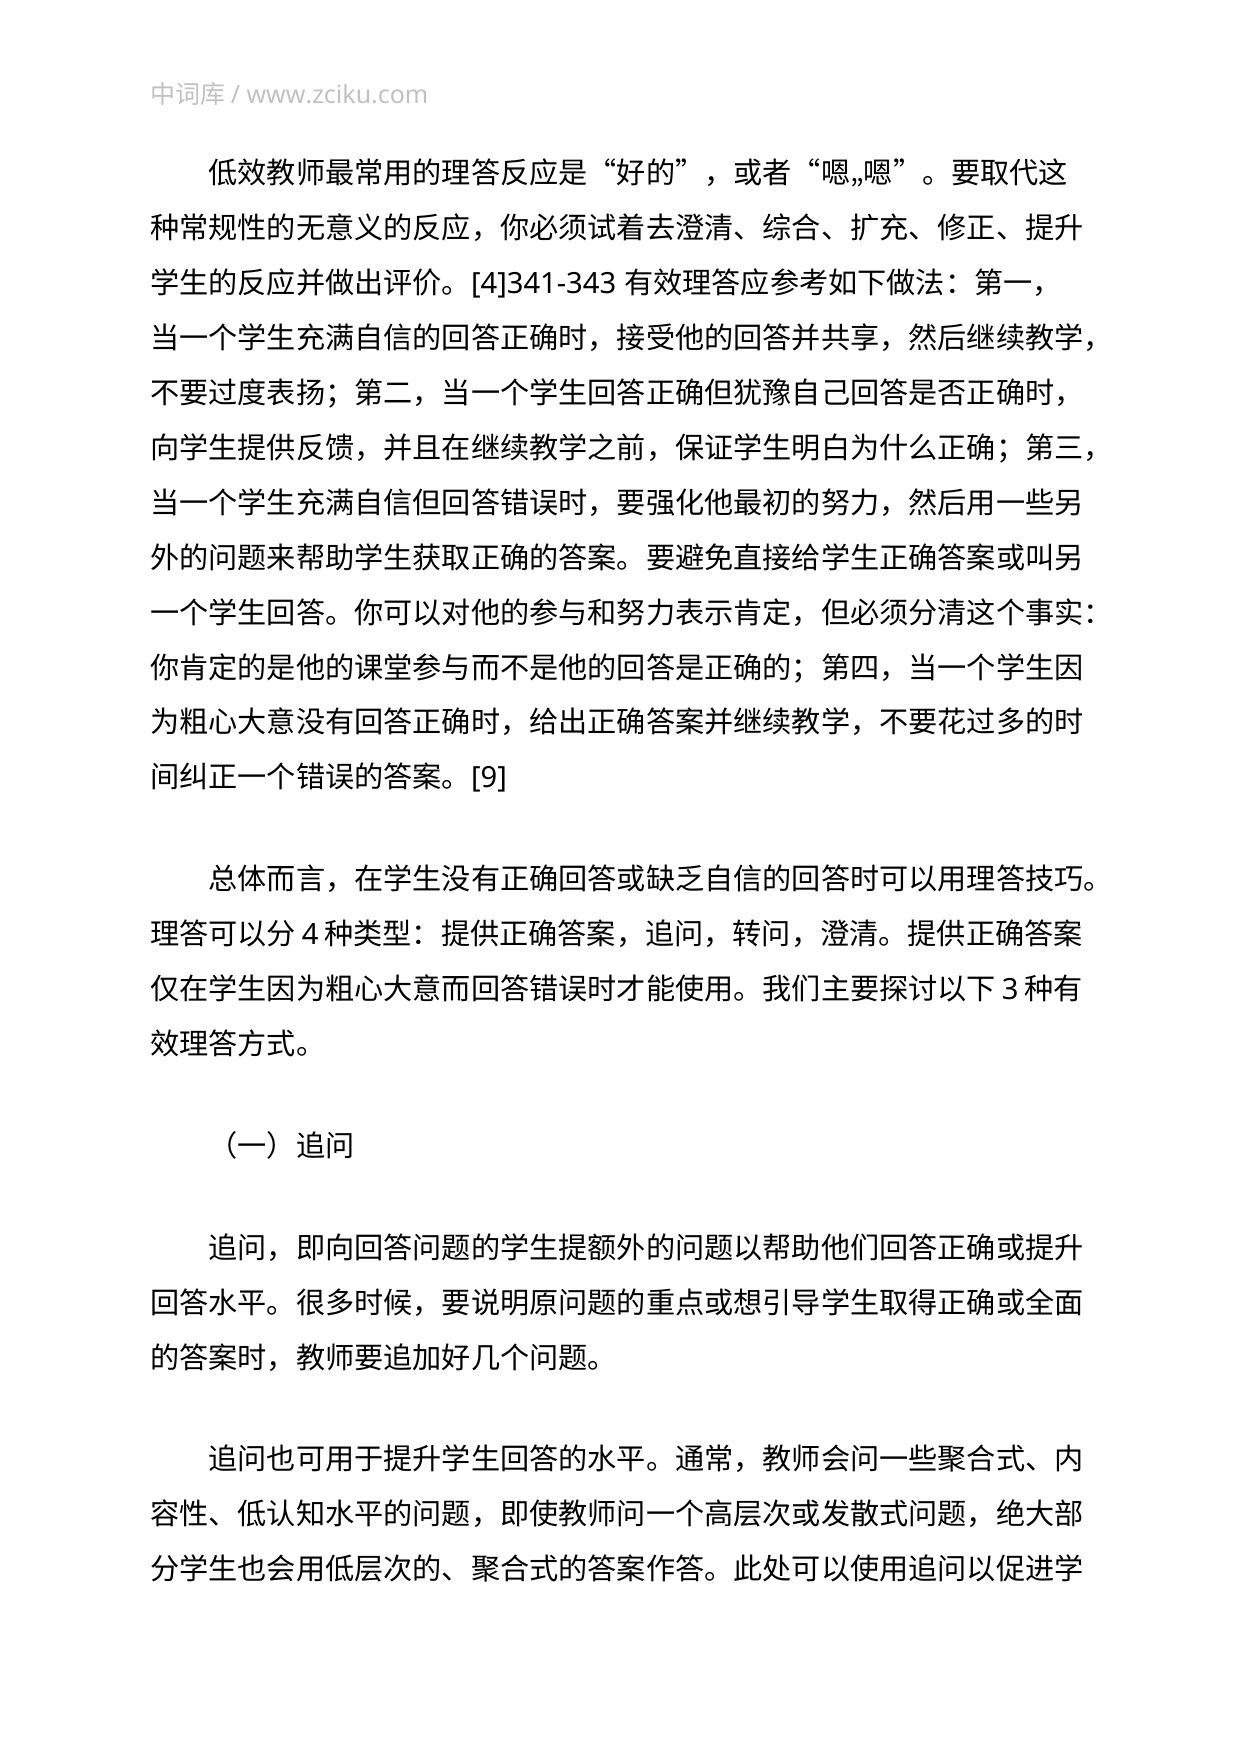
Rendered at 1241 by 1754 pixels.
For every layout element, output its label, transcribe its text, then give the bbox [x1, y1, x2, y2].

text 总体而言，在学生没有正确回答或缺乏自信的回答时可以用理答技巧。理答可以分4种类型：提供正确答案，追问，转问，澄清。提供正确答案仅在学生因为粗心大意而回答错误时才能使用。我们主要探讨以下3种有效理答方式。 [150, 856, 1090, 1063]
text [150, 1436, 1090, 1588]
text 低效教师最常用的理答反应是“好的”，或者“嗯„嗯”。要取代这种常规性的无意义的反应，你必须试着去澄清、综合、扩充、修正、提升学生的反应并做出评价。[4]341-343 有效理答应参考如下做法：第一，当一个学生充满自信的回答正确时，接受他的回答并共享，然后继续教学，不要过度表扬；第二，当一个学生回答正确但犹豫自己回答是否正确时，向学生提供反馈，并且在继续教学之前，保证学生明白为什么正确；第三，当一个学生充满自信但回答错误时，要强化他最初的努力，然后用一些另外的问题来帮助学生获取正确的答案。要避免直接给学生正确答案或叫另一个学生回答。你可以对他的参与和努力表示肯定，但必须分清这个事实：你肯定的是他的课堂参与而不是他的回答是正确的；第四，当一个学生因为粗心大意没有回答正确时，给出正确答案并继续教学，不要花过多的时间纠正一个错误的答案。[9] [150, 150, 1090, 796]
text 追问，即向回答问题的学生提额外的问题以帮助他们回答正确或提升回答水平。很多时候，要说明原问题的重点或想引导学生取得正确或全面的答案时，教师要追加好几个问题。 [150, 1224, 1090, 1376]
text （一）追问 [150, 1123, 1090, 1165]
